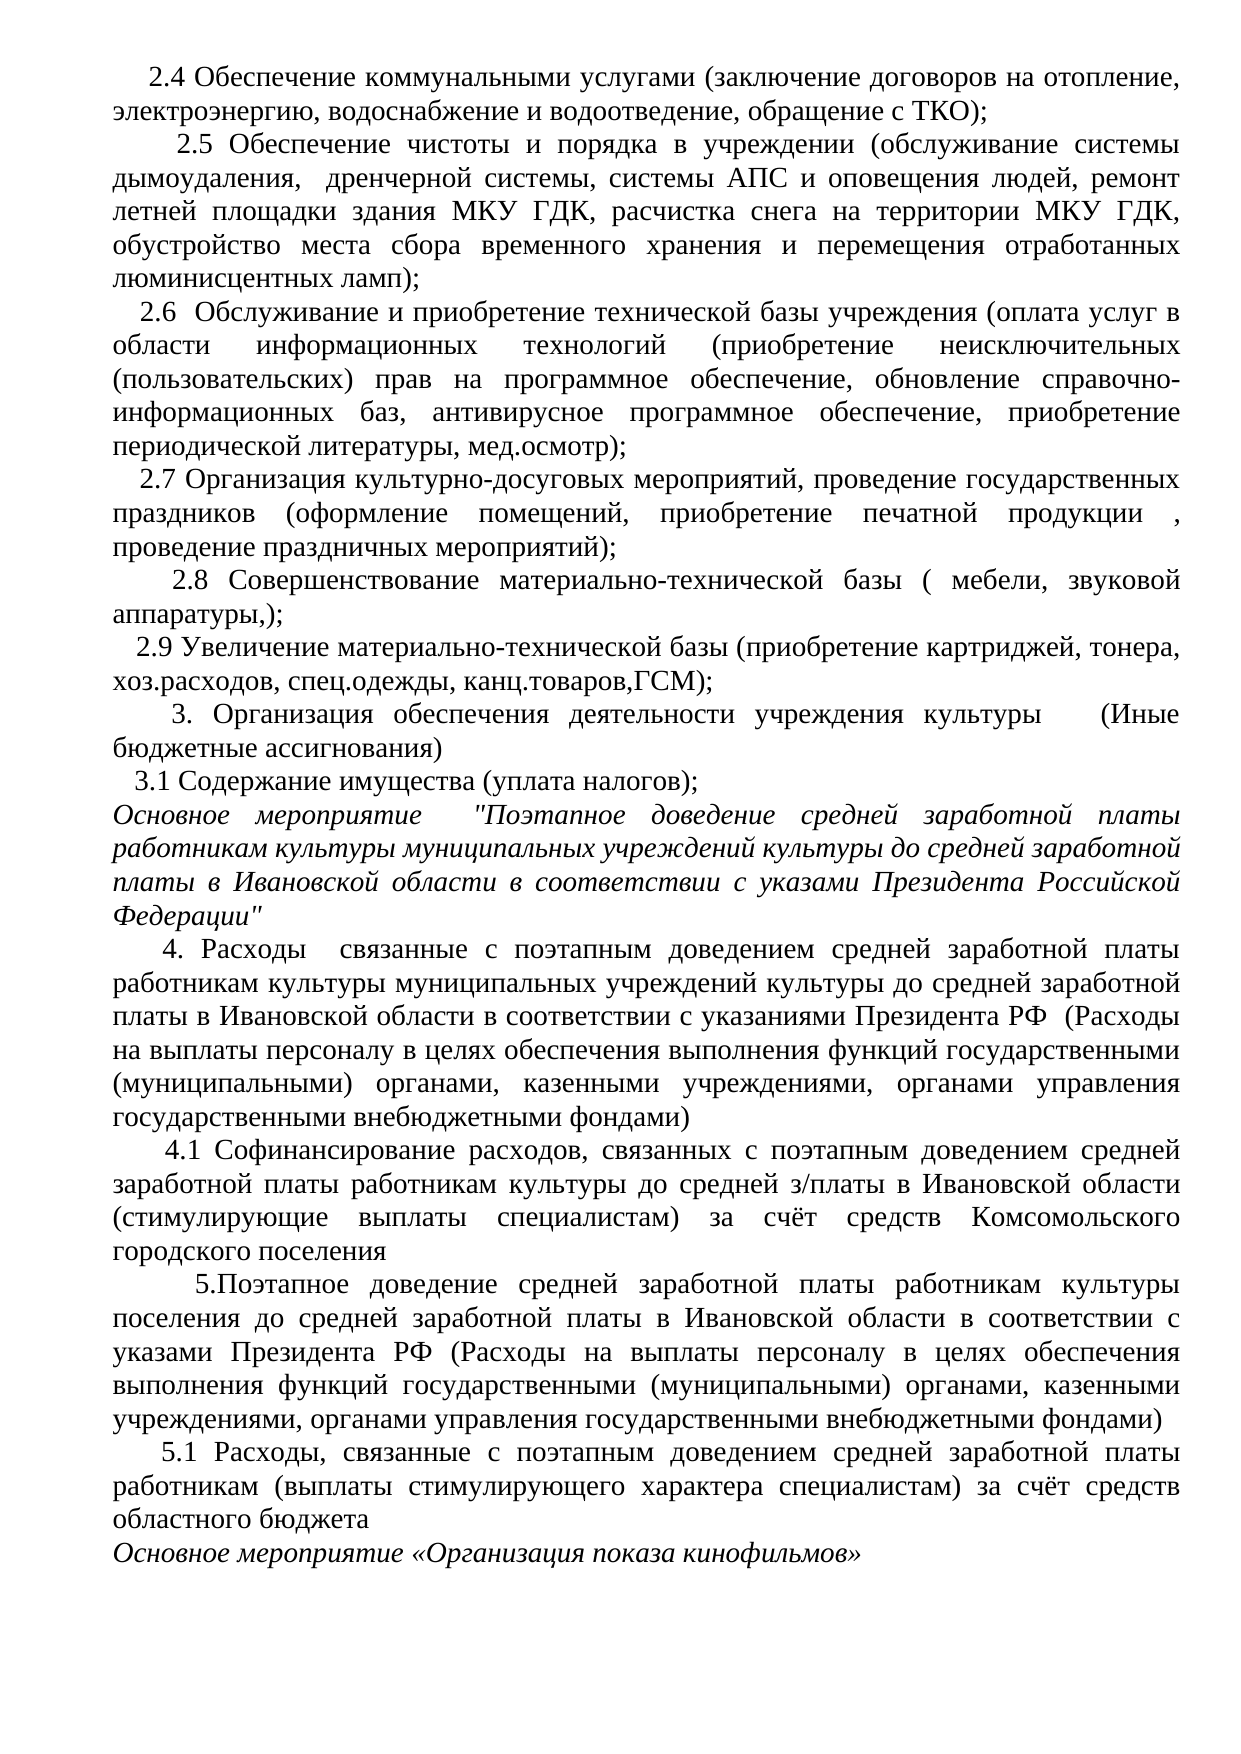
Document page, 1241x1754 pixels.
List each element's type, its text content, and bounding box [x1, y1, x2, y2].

text 2.9 Увеличение материально-технической базы (приобретение картриджей, тонера, хоз.расходов, спец.одежды, канц.товаров,ГСМ); [112, 629, 1181, 696]
text 3. Организация обеспечения деятельности учреждения культуры (Иные бюджетные ассигнования) [112, 696, 1181, 763]
text 2.7 Организация культурно-досуговых мероприятий, проведение государственных праздников (оформление помещений, приобретение печатной продукции , проведение праздничных мероприятий); [112, 462, 1181, 562]
text 2.5 Обеспечение чистоты и порядка в учреждении (обслуживание системы дымоудаления, дренчерной системы, системы АПС и оповещения людей, ремонт летней площадки здания МКУ ГДК, расчистка снега на территории МКУ ГДК, обустройство места сбора временного хранения и перемещения отработанных люминисцентных ламп); [112, 126, 1181, 294]
text Основное мероприятие «Организация показа кинофильмов» [112, 1535, 1181, 1568]
text 5.Поэтапное доведение средней заработной платы работникам культуры поселения до средней заработной платы в Ивановской области в соответствии с указами Президента РФ (Расходы на выплаты персоналу в целях обеспечения выполнения функций государственными (муниципальными) органами, казенными учреждениями, органами управления государственными внебюджетными фондами) [112, 1267, 1181, 1434]
text 3.1 Содержание имущества (уплата налогов); [112, 763, 1181, 797]
text Основное мероприятие "Поэтапное доведение средней заработной платы работникам культуры муниципальных учреждений культуры до средней заработной платы в Ивановской области в соответствии с указами Президента Российской Федерации" [112, 797, 1181, 931]
text 2.6 Обслуживание и приобретение технической базы учреждения (оплата услуг в области информационных технологий (приобретение неисключительных (пользовательских) прав на программное обеспечение, обновление справочно-информационных баз, антивирусное программное обеспечение, приобретение периодической литературы, мед.осмотр); [112, 294, 1181, 462]
text 4. Расходы связанные с поэтапным доведением средней заработной платы работникам культуры муниципальных учреждений культуры до средней заработной платы в Ивановской области в соответствии с указаниями Президента РФ (Расходы на выплаты персоналу в целях обеспечения выполнения функций государственными (муниципальными) органами, казенными учреждениями, органами управления государственными внебюджетными фондами) [112, 931, 1181, 1132]
text 2.4 Обеспечение коммунальными услугами (заключение договоров на отопление, электроэнергию, водоснабжение и водоотведение, обращение с ТКО); [112, 59, 1181, 126]
text 2.8 Совершенствование материально-технической базы ( мебели, звуковой аппаратуры,); [112, 562, 1181, 629]
text 5.1 Расходы, связанные с поэтапным доведением средней заработной платы работникам (выплаты стимулирующего характера специалистам) за счёт средств областного бюджета [112, 1434, 1181, 1535]
text 4.1 Софинансирование расходов, связанных с поэтапным доведением средней заработной платы работникам культуры до средней з/платы в Ивановской области (стимулирующие выплаты специалистам) за счёт средств Комсомольского городского поселения [112, 1132, 1181, 1267]
